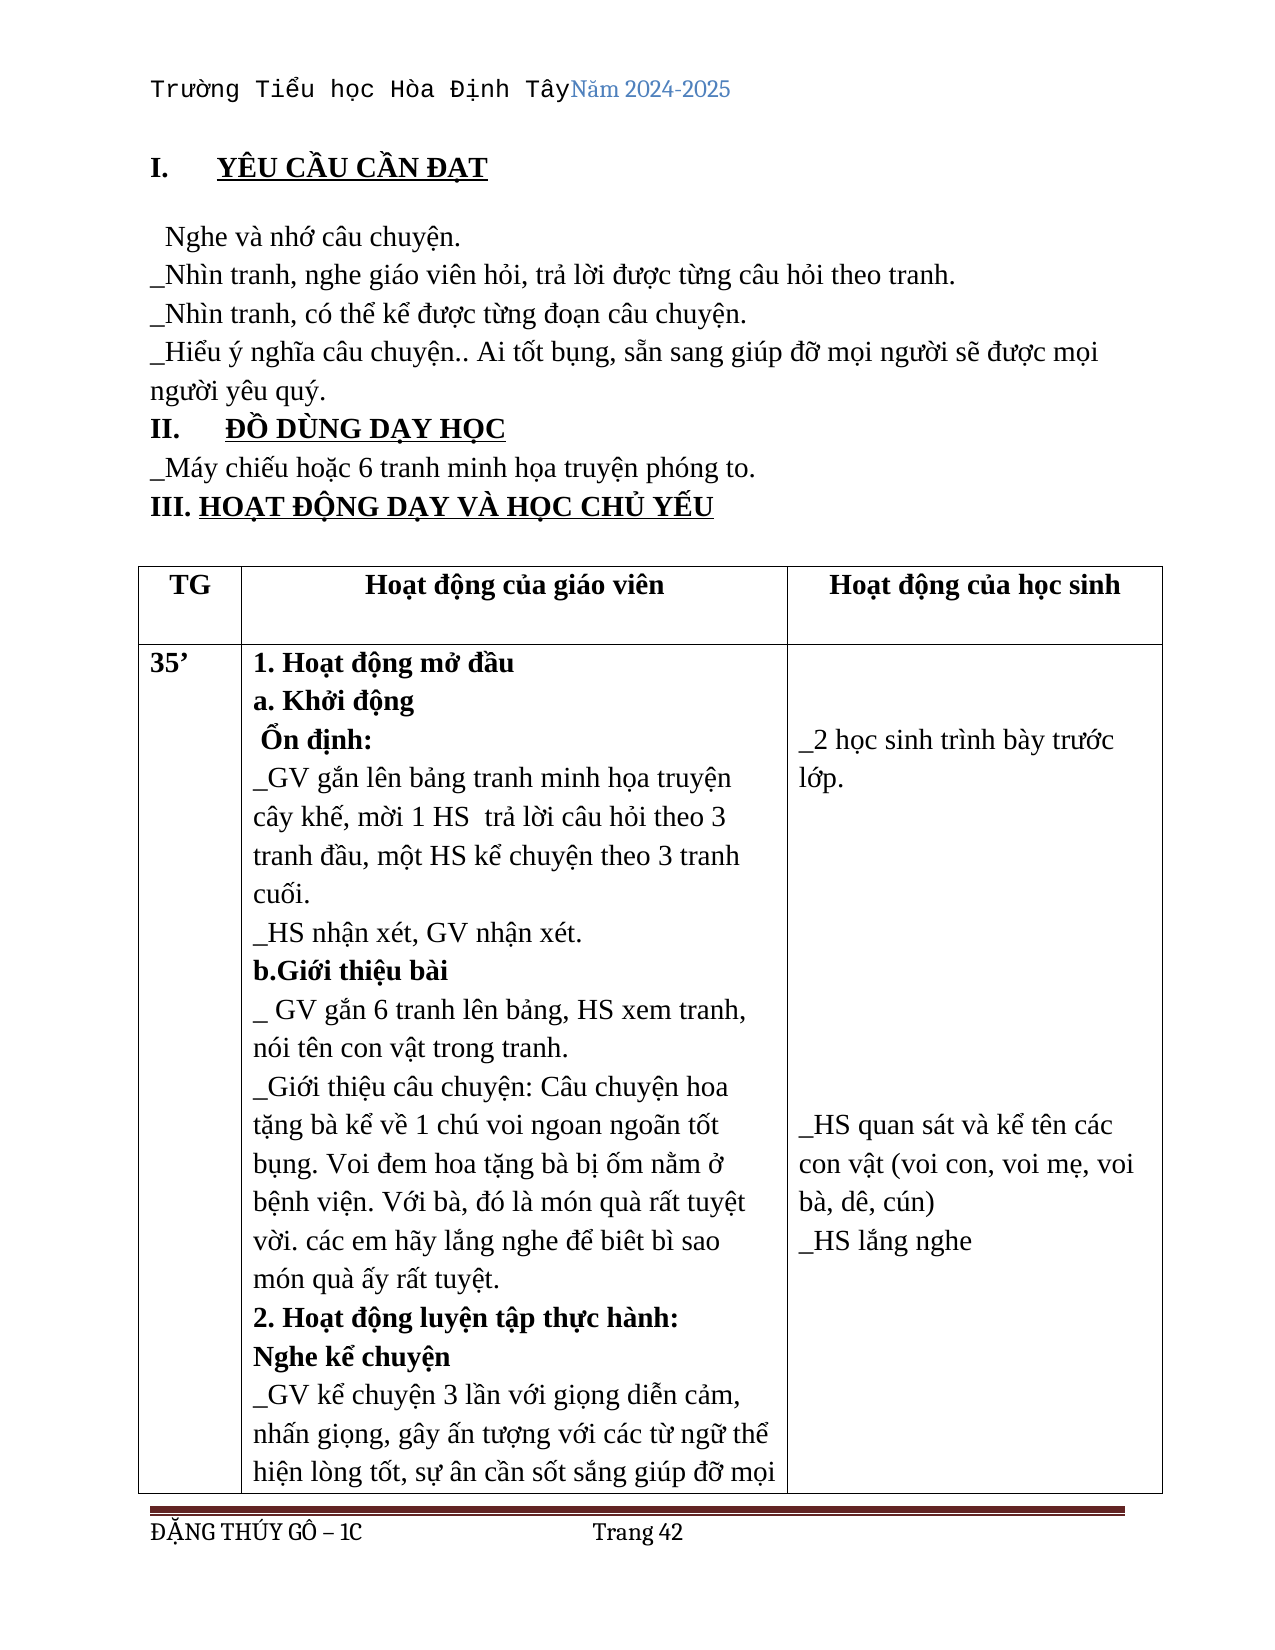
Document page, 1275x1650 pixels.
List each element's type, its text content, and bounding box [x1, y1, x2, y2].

text _Nhìn tranh, nghe giáo viên hỏi, trả lời được từng câu hỏi theo tranh. [150, 257, 1125, 291]
table_header Hoạt động của giáo viên [242, 567, 787, 644]
text _Máy chiếu hoặc 6 tranh minh họa truyện phóng to. [150, 450, 1125, 484]
text Nghe và nhớ câu chuyện. [150, 219, 1125, 252]
table_header TG [139, 567, 241, 644]
text _Nhìn tranh, có thể kể được từng đoạn câu chuyện. [150, 296, 1125, 329]
list ĐỒ DÙNG DẠY HỌC [150, 412, 1125, 445]
text _Hiểu ý nghĩa câu chuyện.. Ai tốt bụng, sẵn sang giúp đỡ mọi người sẽ được mọi người yêu quý. [150, 334, 1125, 407]
table_cell 35’ [139, 645, 241, 1493]
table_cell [788, 645, 1162, 1493]
list YÊU CẦU CẦN ĐẠT [150, 150, 1125, 183]
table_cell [242, 645, 787, 1493]
table_header Hoạt động của học sinh [788, 567, 1162, 644]
text III. HOẠT ĐỘNG DẠY VÀ HỌC CHỦ YẾU [150, 489, 1125, 522]
